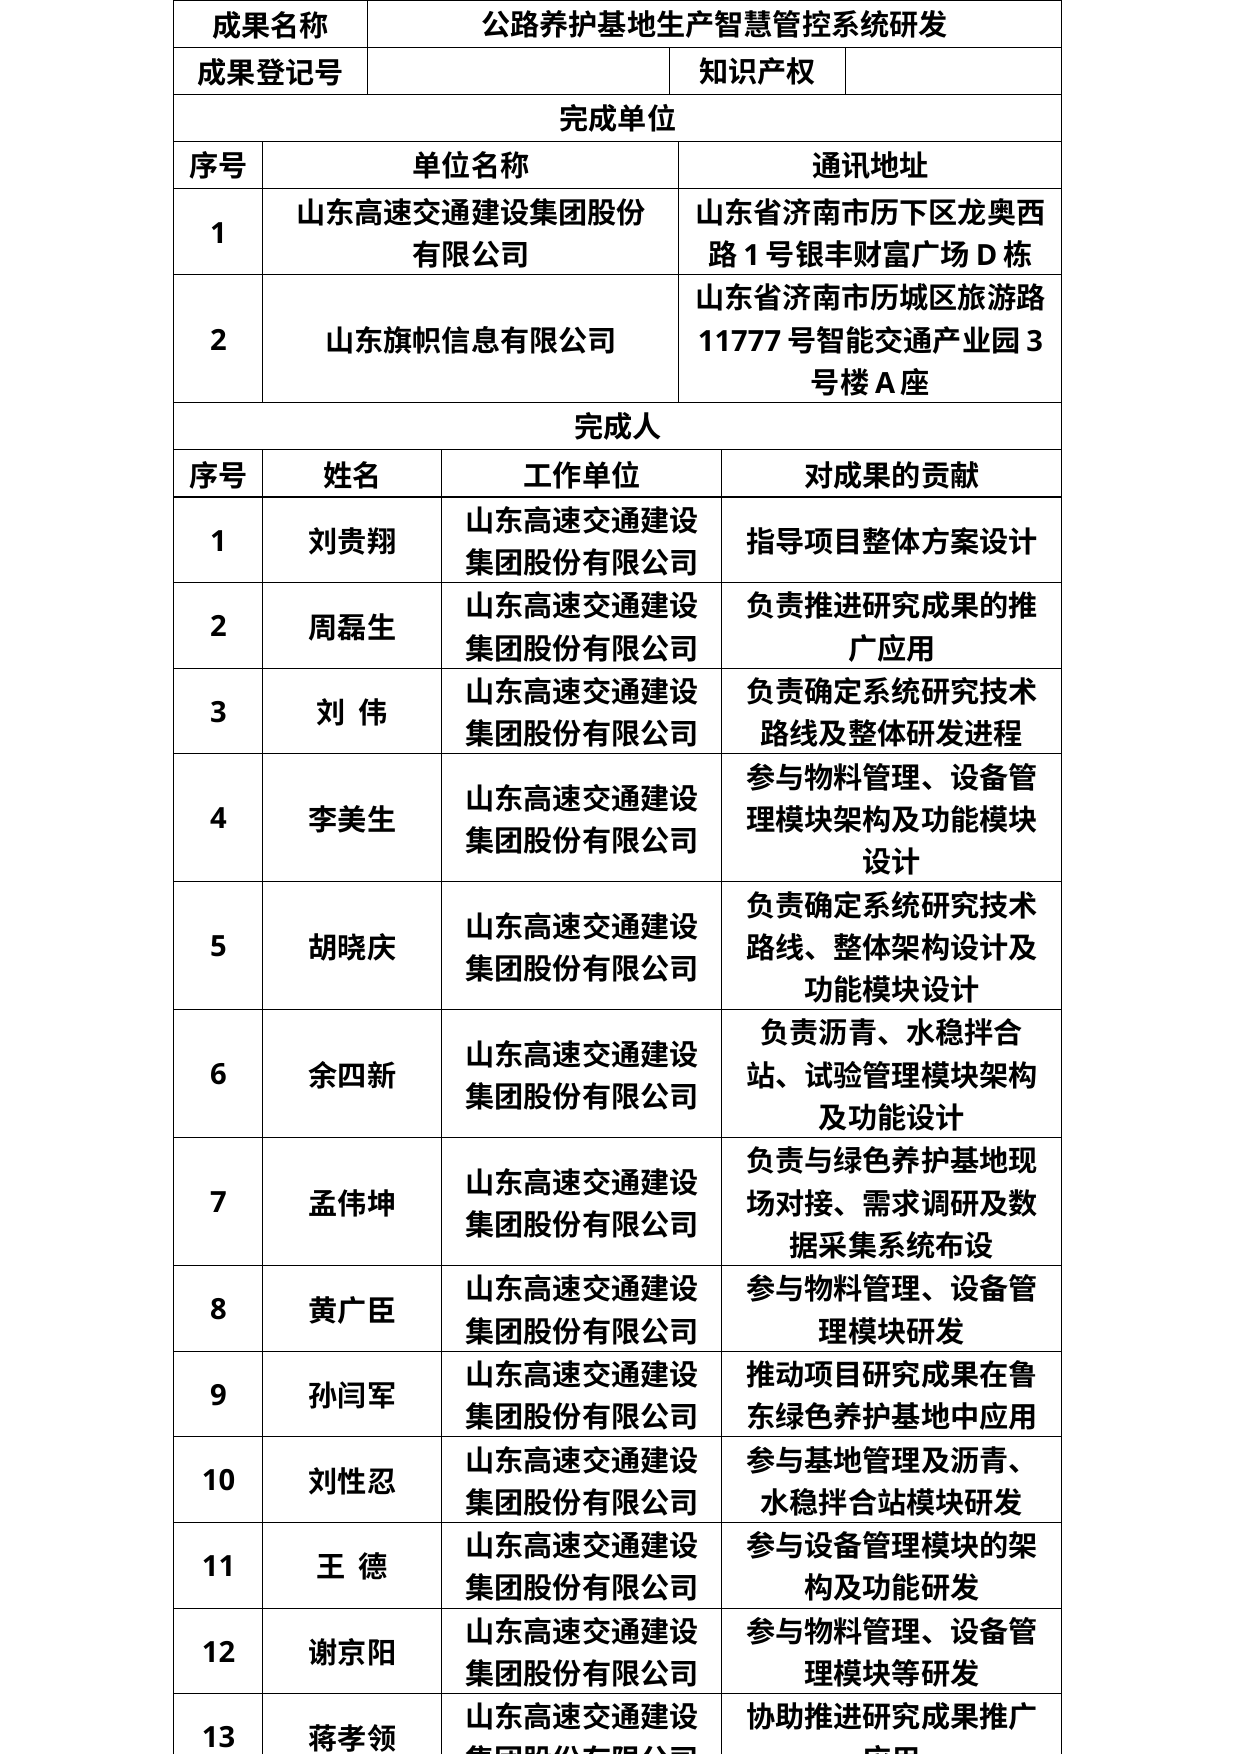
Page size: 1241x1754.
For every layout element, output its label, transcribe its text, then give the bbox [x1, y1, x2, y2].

table_cell 山东省济南市历城区旅游路11777号智能交通产业园3号楼A座 [679, 275, 1061, 402]
table_cell 5 [174, 882, 262, 1009]
table_cell 山东高速交通建设集团股份有限公司 [442, 1523, 721, 1607]
table_cell 通讯地址 [679, 142, 1061, 188]
table_cell 山东旗帜信息有限公司 [263, 275, 678, 402]
table_cell 山东高速交通建设集团股份有限公司 [442, 583, 721, 668]
table_cell 黄广臣 [263, 1266, 441, 1351]
table_cell 山东高速交通建设集团股份有限公司 [442, 882, 721, 1009]
table_cell 姓名 [263, 450, 441, 496]
table_cell 负责与绿色养护基地现场对接、需求调研及数据采集系统布设 [722, 1138, 1061, 1265]
table_cell 孟伟坤 [263, 1138, 441, 1265]
table_cell 9 [174, 1352, 262, 1436]
table_cell 参与物料管理、设备管理模块研发 [722, 1266, 1061, 1351]
table_cell 参与基地管理及沥青、水稳拌合站模块研发 [722, 1437, 1061, 1522]
table_cell 参与物料管理、设备管理模块等研发 [722, 1609, 1061, 1693]
table_cell 李美生 [263, 754, 441, 881]
table_cell 山东高速交通建设集团股份有限公司 [442, 754, 721, 881]
table_cell 谢京阳 [263, 1609, 441, 1693]
table_cell 4 [174, 754, 262, 881]
table_cell 山东高速交通建设集团股份有限公司 [442, 669, 721, 753]
table_cell 12 [174, 1609, 262, 1693]
table_cell 刘性忍 [263, 1437, 441, 1522]
table_cell 11 [174, 1523, 262, 1607]
table_cell 山东高速交通建设集团股份有限公司 [442, 1694, 721, 1754]
table_cell 刘贵翔 [263, 498, 441, 582]
table_cell 工作单位 [442, 450, 721, 496]
table_cell 单位名称 [263, 142, 678, 188]
table_cell 推动项目研究成果在鲁东绿色养护基地中应用 [722, 1352, 1061, 1436]
table_cell 负责确定系统研究技术路线及整体研发进程 [722, 669, 1061, 753]
table_cell 6 [174, 1010, 262, 1137]
table_cell 负责确定系统研究技术路线、整体架构设计及功能模块设计 [722, 882, 1061, 1009]
table_cell 8 [174, 1266, 262, 1351]
table_cell 负责沥青、水稳拌合站、试验管理模块架构及功能设计 [722, 1010, 1061, 1137]
table_cell 3 [174, 669, 262, 753]
table_cell 刘 伟 [263, 669, 441, 753]
table_cell 山东高速交通建设集团股份有限公司 [442, 1010, 721, 1137]
table_cell [846, 48, 1061, 94]
table_header 成果名称 [174, 1, 367, 47]
table_cell 10 [174, 1437, 262, 1522]
table_cell 余四新 [263, 1010, 441, 1137]
table_cell 山东高速交通建设集团股份有限公司 [442, 1352, 721, 1436]
table_cell 13 [174, 1694, 262, 1754]
table_cell 对成果的贡献 [722, 450, 1061, 496]
table_cell 山东高速交通建设集团股份有限公司 [442, 498, 721, 582]
table_cell 山东高速交通建设集团股份有限公司 [442, 1266, 721, 1351]
table_cell 7 [174, 1138, 262, 1265]
table_cell 山东高速交通建设集团股份有限公司 [442, 1437, 721, 1522]
table_cell 序号 [174, 142, 262, 188]
table_cell 协助推进研究成果推广应用 [722, 1694, 1061, 1754]
table_cell 成果登记号 [174, 48, 367, 94]
table_cell 蒋孝领 [263, 1694, 441, 1754]
table_cell 山东省济南市历下区龙奥西路1号银丰财富广场D栋 [679, 189, 1061, 274]
table_cell 指导项目整体方案设计 [722, 498, 1061, 582]
table_cell 序号 [174, 450, 262, 496]
table_cell 1 [174, 189, 262, 274]
table_header 公路养护基地生产智慧管控系统研发 [368, 1, 1061, 47]
table_cell 知识产权 [670, 48, 845, 94]
table_cell 完成人 [174, 403, 1061, 449]
table_cell 参与物料管理、设备管理模块架构及功能模块设计 [722, 754, 1061, 881]
table_cell 孙闫军 [263, 1352, 441, 1436]
table_cell 完成单位 [174, 95, 1061, 141]
table_cell 山东高速交通建设集团股份有限公司 [442, 1609, 721, 1693]
table_cell 参与设备管理模块的架构及功能研发 [722, 1523, 1061, 1607]
table_cell 周磊生 [263, 583, 441, 668]
table_cell 王 德 [263, 1523, 441, 1607]
table_cell 山东高速交通建设集团股份有限公司 [442, 1138, 721, 1265]
table_cell 山东高速交通建设集团股份 有限公司 [263, 189, 678, 274]
table_cell 2 [174, 583, 262, 668]
table_cell 2 [174, 275, 262, 402]
table_cell [368, 48, 669, 94]
table_cell 1 [174, 498, 262, 582]
table_cell 负责推进研究成果的推广应用 [722, 583, 1061, 668]
table_cell 胡晓庆 [263, 882, 441, 1009]
